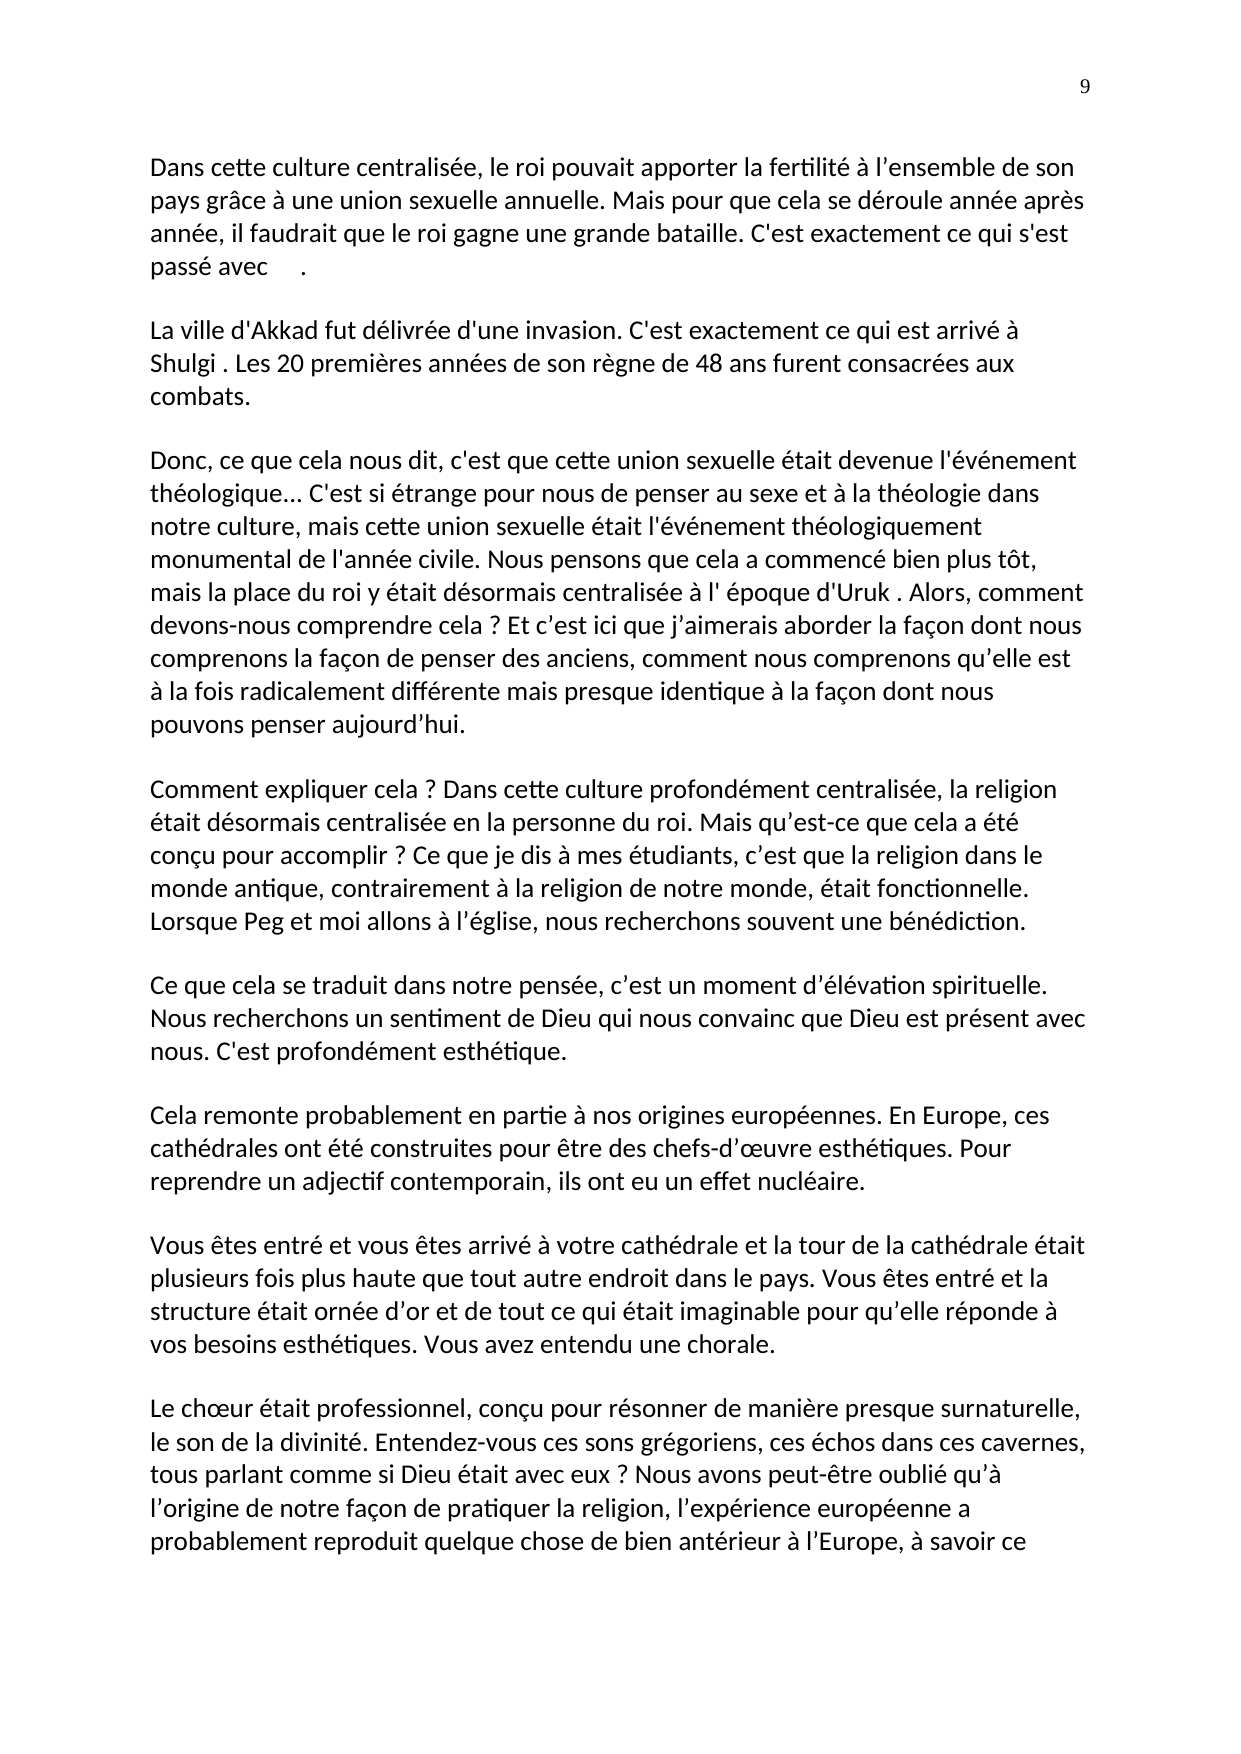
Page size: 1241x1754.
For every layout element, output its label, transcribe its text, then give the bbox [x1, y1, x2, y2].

text Cela remonte probablement en partie à nos origines européennes. En Europe, ces cathédrales ont été construites pour être des chefs-d’œuvre esthétiques. Pour reprendre un adjectif contemporain, ils ont eu un effet nucléaire. [150, 1098, 1090, 1197]
text La ville d'Akkad fut délivrée d'une invasion. C'est exactement ce qui est arrivé à Shulgi . Les 20 premières années de son règne de 48 ans furent consacrées aux combats. [150, 313, 1090, 412]
text Comment expliquer cela ? Dans cette culture profondément centralisée, la religion était désormais centralisée en la personne du roi. Mais qu’est-ce que cela a été conçu pour accomplir ? Ce que je dis à mes étudiants, c’est que la religion dans le monde antique, contrairement à la religion de notre monde, était fonctionnelle. Lorsque Peg et moi allons à l’église, nous recherchons souvent une bénédiction. [150, 772, 1090, 937]
text Dans cette culture centralisée, le roi pouvait apporter la fertilité à l’ensemble de son pays grâce à une union sexuelle annuelle. Mais pour que cela se déroule année après année, il faudrait que le roi gagne une grande bataille. C'est exactement ce qui s'est passé avec . [150, 150, 1090, 282]
text Ce que cela se traduit dans notre pensée, c’est un moment d’élévation spirituelle. Nous recherchons un sentiment de Dieu qui nous convainc que Dieu est présent avec nous. C'est profondément esthétique. [150, 968, 1090, 1067]
text Donc, ce que cela nous dit, c'est que cette union sexuelle était devenue l'événement théologique... C'est si étrange pour nous de penser au sexe et à la théologie dans notre culture, mais cette union sexuelle était l'événement théologiquement monumental de l'année civile. Nous pensons que cela a commencé bien plus tôt, mais la place du roi y était désormais centralisée à l' époque d'Uruk . Alors, comment devons-nous comprendre cela ? Et c’est ici que j’aimerais aborder la façon dont nous comprenons la façon de penser des anciens, comment nous comprenons qu’elle est à la fois radicalement différente mais presque identique à la façon dont nous pouvons penser aujourd’hui. [150, 443, 1090, 741]
text Vous êtes entré et vous êtes arrivé à votre cathédrale et la tour de la cathédrale était plusieurs fois plus haute que tout autre endroit dans le pays. Vous êtes entré et la structure était ornée d’or et de tout ce qui était imaginable pour qu’elle réponde à vos besoins esthétiques. Vous avez entendu une chorale. [150, 1228, 1090, 1361]
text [150, 1392, 1090, 1557]
